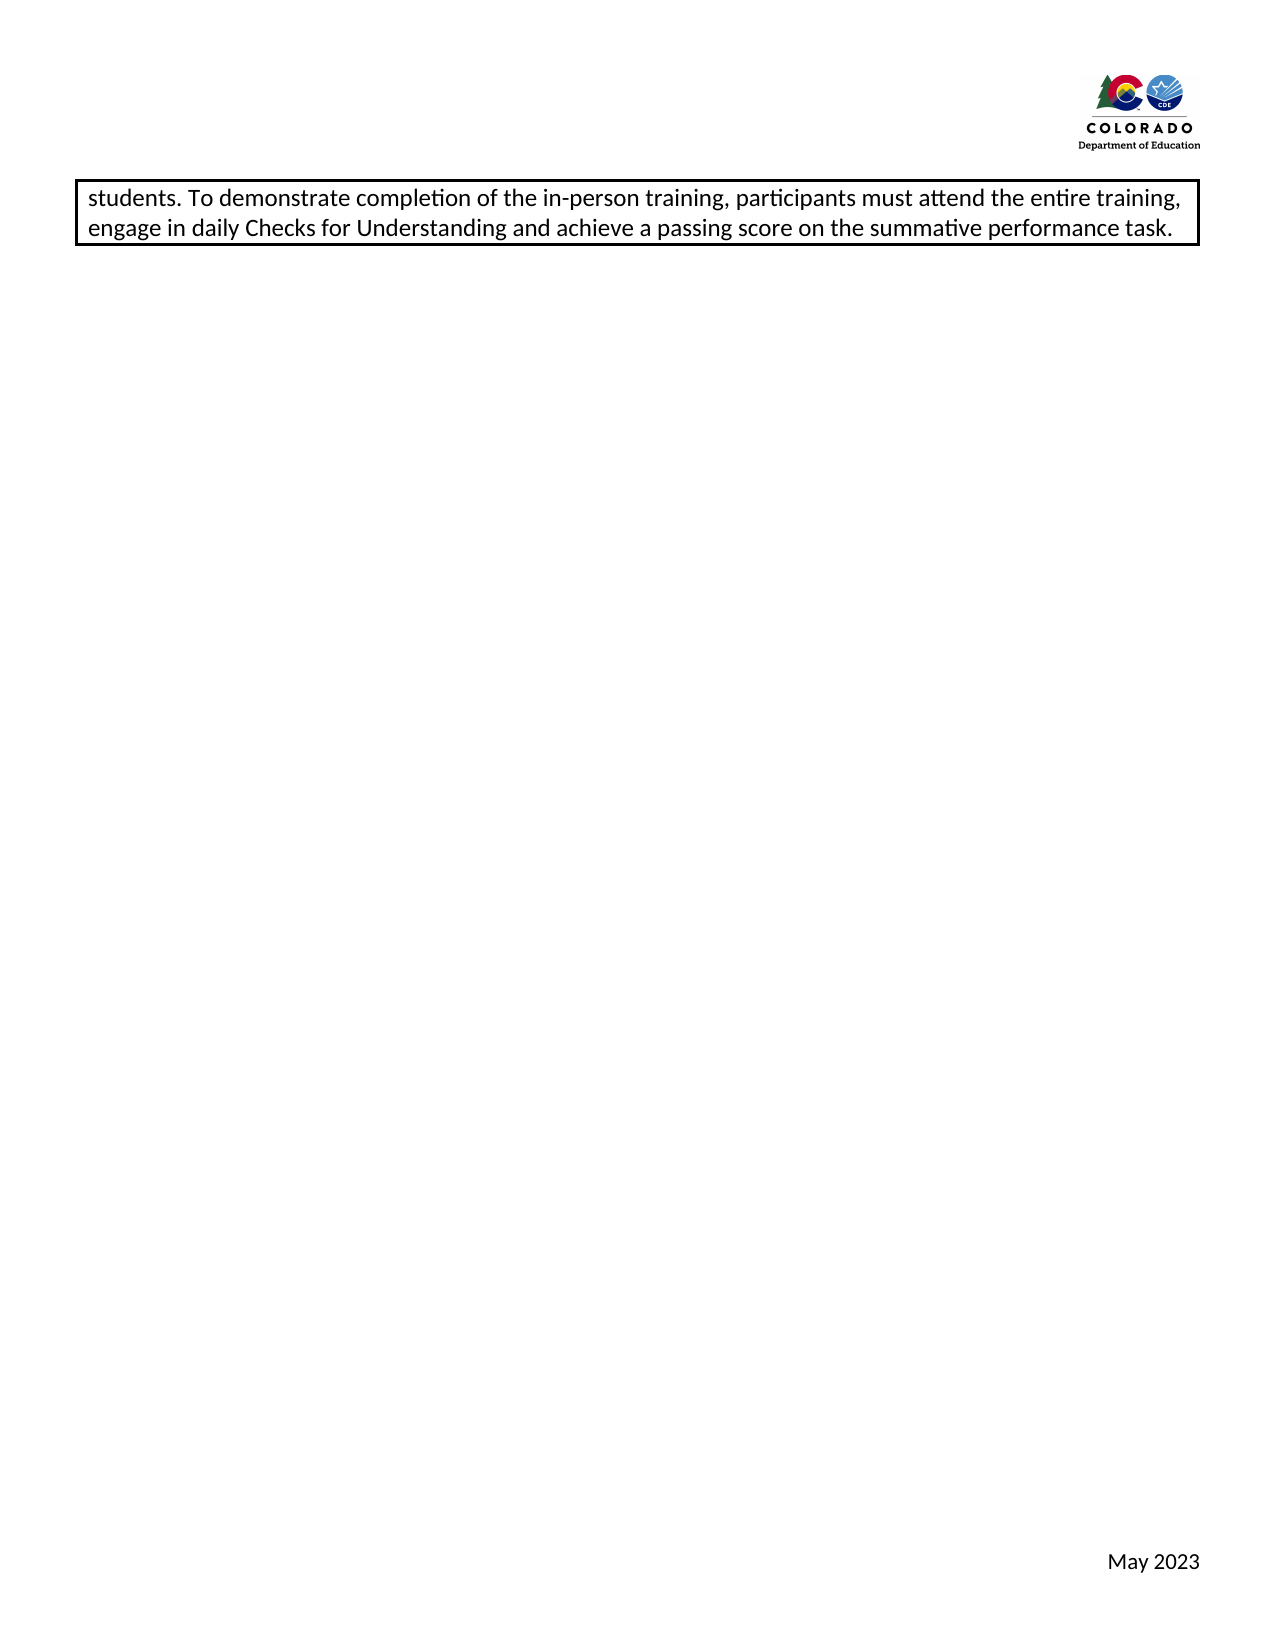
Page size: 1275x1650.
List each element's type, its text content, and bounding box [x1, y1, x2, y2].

picture [1078, 75, 1200, 151]
